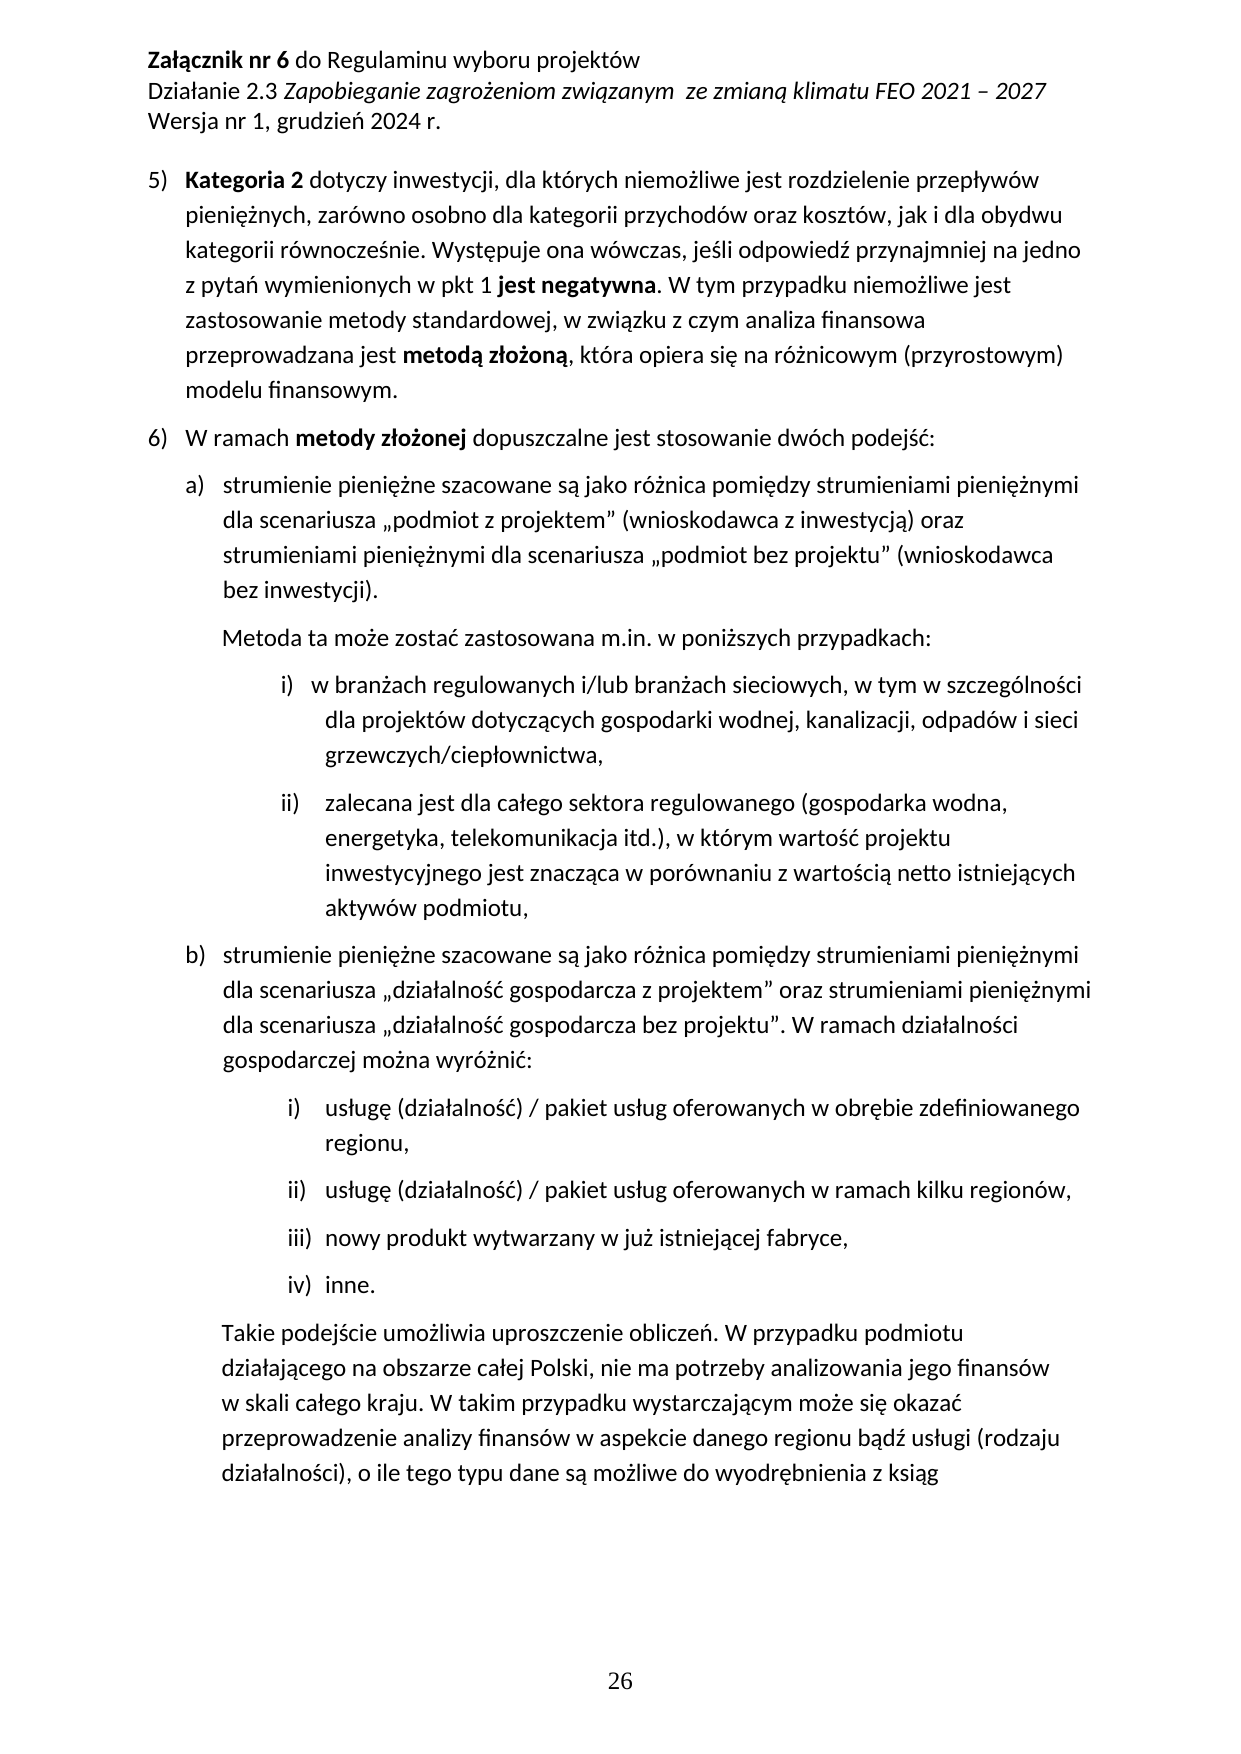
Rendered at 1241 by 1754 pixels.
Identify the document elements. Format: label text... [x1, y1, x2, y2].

list Kategoria 2 dotyczy inwestycji, dla których niemożliwe jest rozdzielenie przepływów pieniężnych, zarówno osobno dla kategorii przychodów oraz kosztów, jak i dla obydwu kategorii równocześnie. Występuje ona wówczas, jeśli odpowiedź przynajmniej na jedno z pytań wymienionych w pkt 1 jest negatywna. W tym przypadku niemożliwe jest zastosowanie metody standardowej, w związku z czym analiza finansowa przeprowadzana jest metodą złożoną, która opiera się na różnicowym (przyrostowym) modelu finansowym. [148, 164, 1092, 405]
list W ramach metody złożonej dopuszczalne jest stosowanie dwóch podejść: [148, 422, 1092, 453]
text Metoda ta może zostać zastosowana m.in. w poniższych przypadkach: [185, 622, 1092, 653]
text ii) zalecana jest dla całego sektora regulowanego (gospodarka wodna, energetyka, telekomunikacja itd.), w którym wartość projektu inwestycyjnego jest znacząca w porównaniu z wartością netto istniejących aktywów podmiotu, [281, 787, 1092, 923]
list nowy produkt wytwarzany w już istniejącej fabryce, [287, 1222, 1092, 1253]
text i) w branżach regulowanych i/lub branżach sieciowych, w tym w szczególności dla projektów dotyczących gospodarki wodnej, kanalizacji, odpadów i sieci grzewczych/ciepłownictwa, [281, 669, 1092, 770]
list strumienie pieniężne szacowane są jako różnica pomiędzy strumieniami pieniężnymi dla scenariusza „działalność gospodarcza z projektem” oraz strumieniami pieniężnymi dla scenariusza „działalność gospodarcza bez projektu”. W ramach działalności gospodarczej można wyróżnić: [185, 939, 1092, 1075]
list strumienie pieniężne szacowane są jako różnica pomiędzy strumieniami pieniężnymi dla scenariusza „podmiot z projektem” (wnioskodawca z inwestycją) oraz strumieniami pieniężnymi dla scenariusza „podmiot bez projektu” (wnioskodawca bez inwestycji). [185, 469, 1092, 605]
list usługę (działalność) / pakiet usług oferowanych w obrębie zdefiniowanego regionu, [287, 1092, 1092, 1158]
list inne. [287, 1269, 1092, 1300]
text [221, 1317, 1092, 1488]
list usługę (działalność) / pakiet usług oferowanych w ramach kilku regionów, [287, 1174, 1092, 1205]
